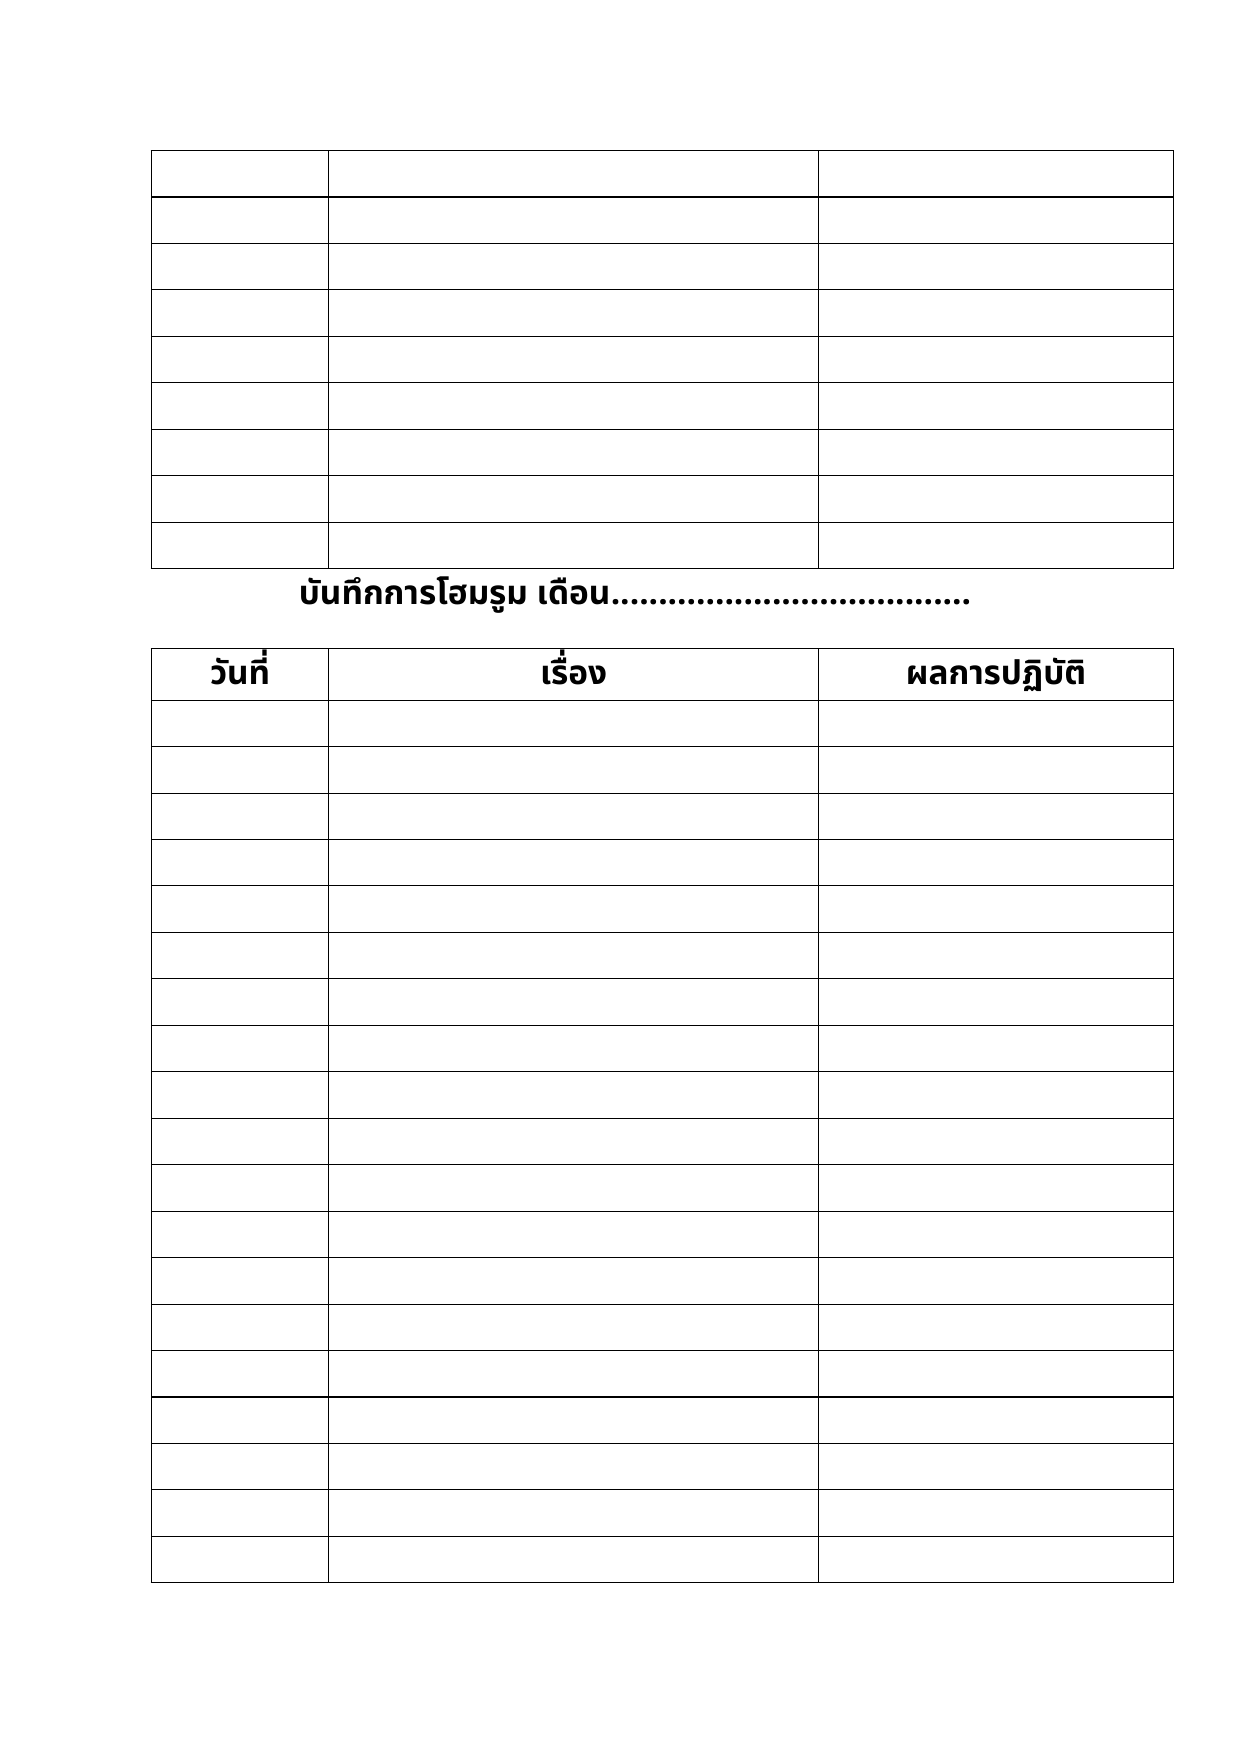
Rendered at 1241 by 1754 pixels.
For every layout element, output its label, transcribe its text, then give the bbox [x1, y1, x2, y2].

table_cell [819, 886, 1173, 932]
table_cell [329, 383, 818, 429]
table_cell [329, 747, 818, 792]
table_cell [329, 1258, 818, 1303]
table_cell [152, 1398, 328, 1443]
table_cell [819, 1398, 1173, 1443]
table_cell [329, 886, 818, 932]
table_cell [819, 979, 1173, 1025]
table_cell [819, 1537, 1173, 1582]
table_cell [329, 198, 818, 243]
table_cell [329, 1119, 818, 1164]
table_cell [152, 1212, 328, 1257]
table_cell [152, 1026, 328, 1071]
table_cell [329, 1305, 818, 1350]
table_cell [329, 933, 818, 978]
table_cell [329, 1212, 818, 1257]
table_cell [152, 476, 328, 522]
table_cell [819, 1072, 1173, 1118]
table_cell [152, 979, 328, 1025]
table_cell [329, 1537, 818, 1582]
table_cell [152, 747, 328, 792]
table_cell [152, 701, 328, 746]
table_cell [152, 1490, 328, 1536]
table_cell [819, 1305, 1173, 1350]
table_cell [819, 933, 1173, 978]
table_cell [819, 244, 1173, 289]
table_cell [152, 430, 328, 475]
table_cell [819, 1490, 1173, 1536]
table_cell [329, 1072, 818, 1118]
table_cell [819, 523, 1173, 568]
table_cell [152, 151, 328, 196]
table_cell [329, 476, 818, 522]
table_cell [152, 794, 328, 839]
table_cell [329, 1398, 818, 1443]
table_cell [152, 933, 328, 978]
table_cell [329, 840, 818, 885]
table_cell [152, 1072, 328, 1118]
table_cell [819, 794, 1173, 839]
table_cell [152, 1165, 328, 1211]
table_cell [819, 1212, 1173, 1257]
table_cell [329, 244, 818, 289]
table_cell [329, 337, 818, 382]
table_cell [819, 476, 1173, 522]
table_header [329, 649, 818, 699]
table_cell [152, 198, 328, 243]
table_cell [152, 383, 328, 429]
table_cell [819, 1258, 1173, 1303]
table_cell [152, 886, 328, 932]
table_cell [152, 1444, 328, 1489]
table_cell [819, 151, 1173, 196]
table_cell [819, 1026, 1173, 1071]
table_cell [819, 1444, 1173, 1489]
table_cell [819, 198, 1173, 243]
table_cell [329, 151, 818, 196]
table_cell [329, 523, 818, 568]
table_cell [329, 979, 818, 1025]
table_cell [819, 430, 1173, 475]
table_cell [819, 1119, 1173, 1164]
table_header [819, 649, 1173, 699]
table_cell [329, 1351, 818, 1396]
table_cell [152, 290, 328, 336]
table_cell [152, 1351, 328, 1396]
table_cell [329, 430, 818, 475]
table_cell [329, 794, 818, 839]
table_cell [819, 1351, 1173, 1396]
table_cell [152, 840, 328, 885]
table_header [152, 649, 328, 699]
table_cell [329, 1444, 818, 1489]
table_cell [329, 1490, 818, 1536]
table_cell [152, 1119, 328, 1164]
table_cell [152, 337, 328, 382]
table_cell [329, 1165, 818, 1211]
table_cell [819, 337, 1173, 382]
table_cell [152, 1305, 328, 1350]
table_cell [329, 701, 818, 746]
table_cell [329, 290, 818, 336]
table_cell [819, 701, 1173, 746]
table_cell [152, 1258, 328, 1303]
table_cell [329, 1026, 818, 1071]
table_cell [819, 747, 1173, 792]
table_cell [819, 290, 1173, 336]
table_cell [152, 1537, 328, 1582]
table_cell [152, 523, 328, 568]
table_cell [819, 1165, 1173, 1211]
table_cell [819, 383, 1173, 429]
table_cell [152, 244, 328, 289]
text บันทึกการโฮมรูม เดือน...................................... [162, 569, 1107, 620]
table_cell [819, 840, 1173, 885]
